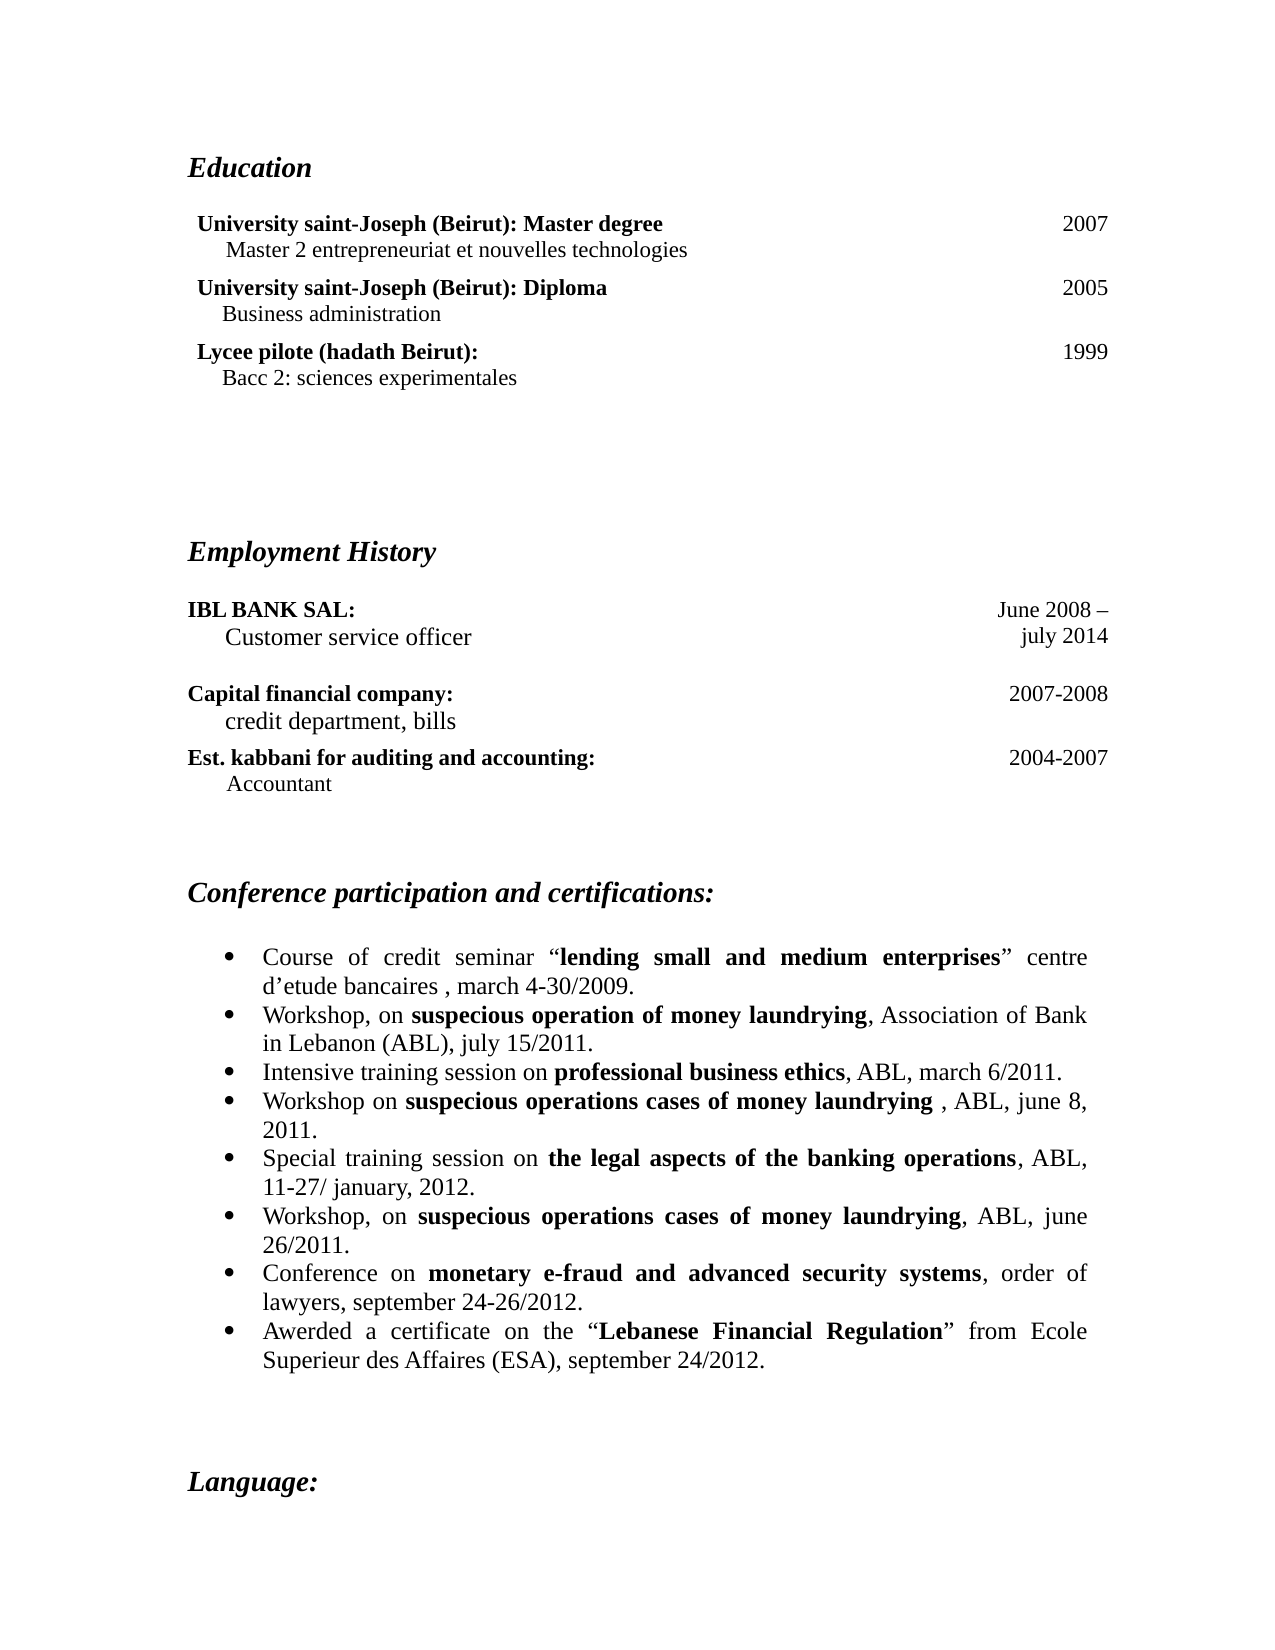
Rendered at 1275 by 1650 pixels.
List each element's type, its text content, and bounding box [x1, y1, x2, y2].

table_cell Lycee pilote (hadath ): Bacc 2: sciences experimentales [169, 338, 996, 402]
list Course of credit seminar “lending small and medium enterprises” centre d’etude bancaires , march 4-30/2009. [225, 942, 1087, 1000]
text Language: [187, 1464, 1087, 1498]
table_cell 2005 [996, 274, 1127, 338]
list Special training session on the legal aspects of the banking operations, ABL, 11-27/ january, 2012. [225, 1143, 1087, 1201]
list Intensive training session on professional business ethics, ABL, march 6/2011. [225, 1057, 1087, 1086]
list Workshop, on suspecious operation of money laundrying, Association of Bank in Lebanon (ABL), july 15/2011. [225, 1000, 1087, 1057]
list Awerded a certificate on the “Lebanese Financial Regulation” from Ecole Superieur des Affaires (ESA), september 24/2012. [225, 1316, 1087, 1373]
table_cell Est. kabbani for auditing and accounting: Accountant [169, 744, 958, 808]
table_header IBL BANK SAL: Customer service officer [169, 596, 958, 680]
table_cell University saint-Joseph (): Diploma Business administration [169, 274, 996, 338]
text Conference participation and certifications: [187, 875, 1087, 909]
list Workshop on suspecious operations cases of money laundrying , ABL, june 8, 2011. [225, 1086, 1087, 1143]
text Employment History [187, 534, 1087, 567]
table_header 2007 [996, 210, 1127, 274]
table_header University saint-Joseph (): Master degree Master 2 entrepreneuriat et nouvelles technologies [169, 210, 996, 274]
text Education [187, 150, 1087, 183]
list Conference on monetary e-fraud and advanced security systems, order of lawyers, september 24-26/2012. [225, 1258, 1087, 1316]
table_cell 2004-2007 [958, 744, 1127, 808]
table_cell 1999 [996, 338, 1127, 402]
list Workshop, on suspecious operations cases of money laundrying, ABL, june 26/2011. [225, 1201, 1087, 1258]
table_cell Capital financial company: credit department, bills [169, 680, 958, 744]
table_header June 2008 –july 2014 [958, 596, 1127, 680]
table_cell 2007-2008 [958, 680, 1127, 744]
